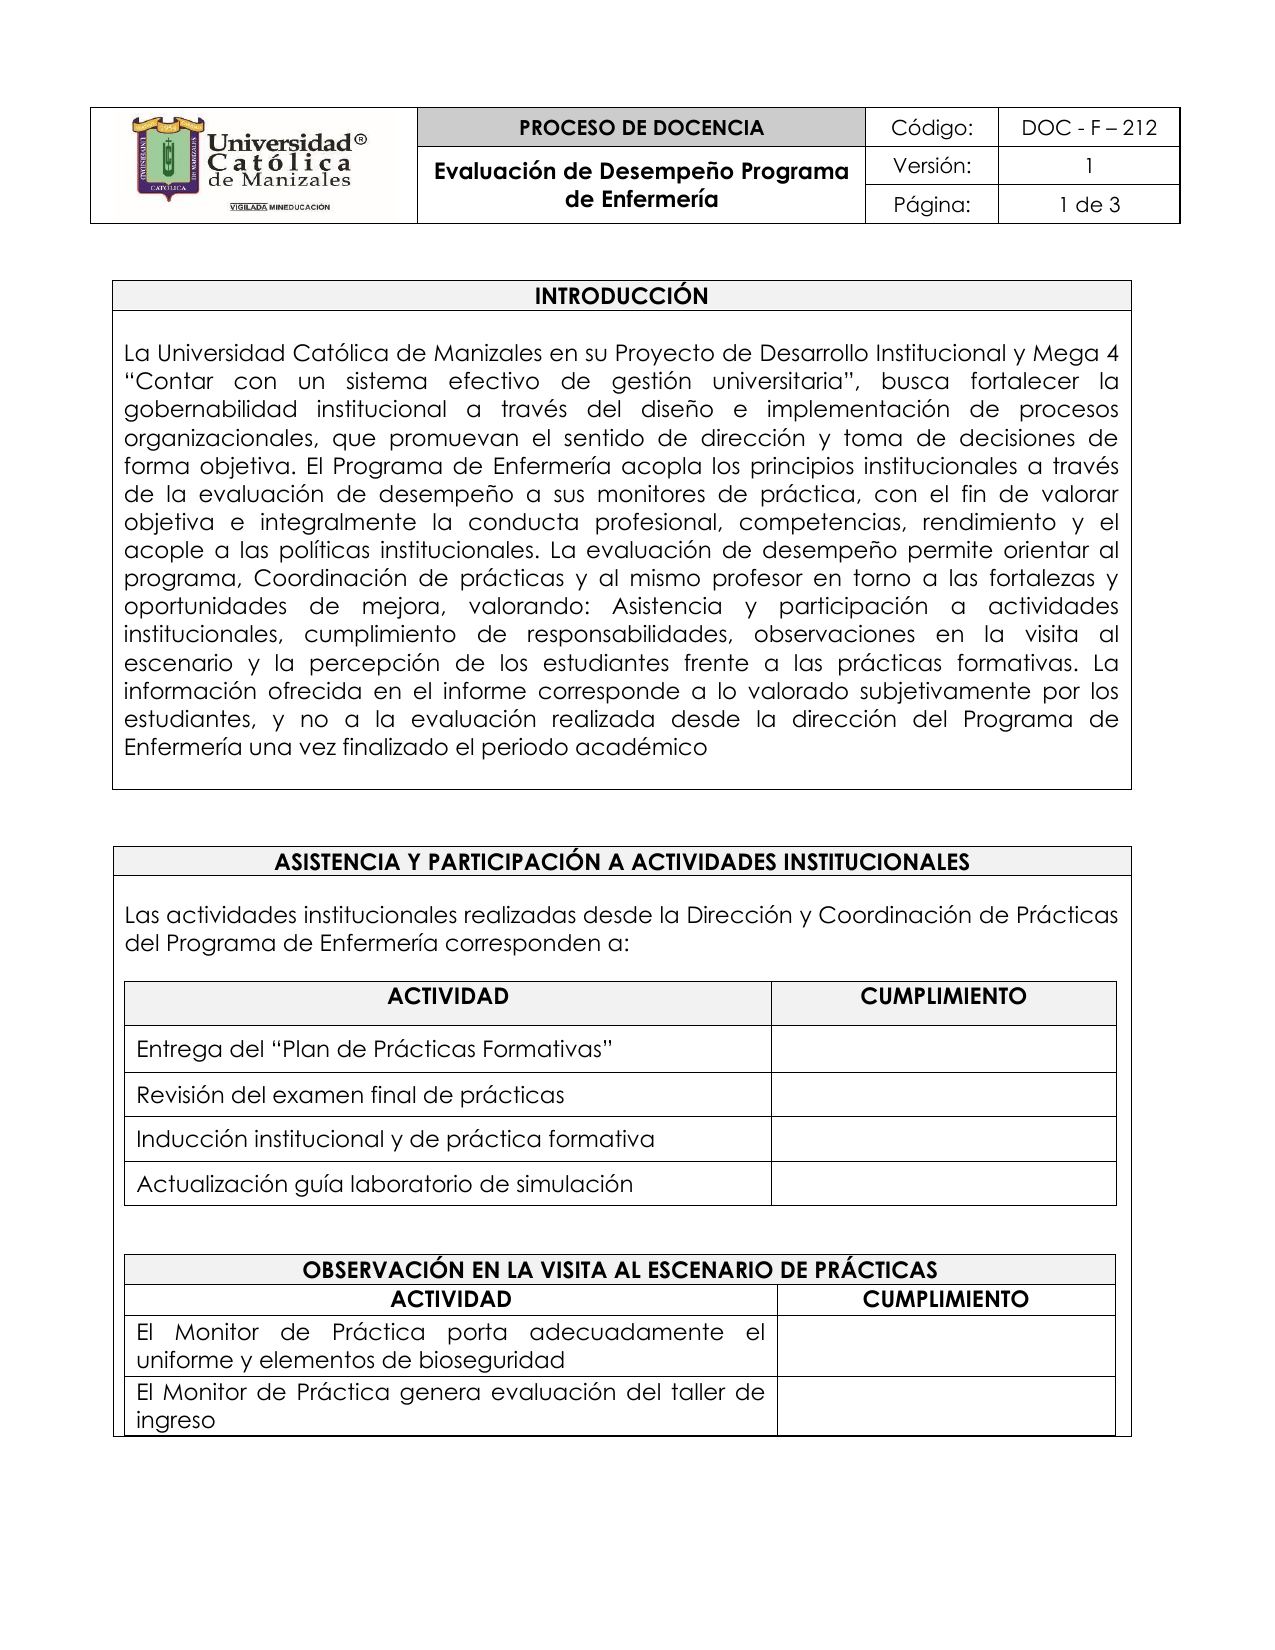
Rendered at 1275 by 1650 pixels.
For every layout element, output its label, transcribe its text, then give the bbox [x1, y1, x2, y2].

table_cell La Universidad Católica de Manizales en su Proyecto de Desarrollo Institucional y Mega 4 “Contar con un sistema efectivo de gestión universitaria”, busca fortalecer la gobernabilidad institucional a través del diseño e implementación de procesos organizacionales, que promuevan el sentido de dirección y toma de decisiones de forma objetiva. El Programa de Enfermería acopla los principios institucionales a través de la evaluación de desempeño a sus monitores de práctica, con el fin de valorar objetiva e integralmente la conducta profesional, competencias, rendimiento y el acople a las políticas institucionales. La evaluación de desempeño permite orientar al programa, Coordinación de prácticas y al mismo profesor en torno a las fortalezas y oportunidades de mejora, valorando: Asistencia y participación a actividades institucionales, cumplimiento de responsabilidades, observaciones en la visita al escenario y la percepción de los estudiantes frente a las prácticas formativas. La información ofrecida en el informe corresponde a lo valorado subjetivamente por los estudiantes, y no a la evaluación realizada desde la dirección del Programa de Enfermería una vez finalizado el periodo académico [113, 311, 1131, 789]
table_cell Las actividades institucionales realizadas desde la Dirección y Coordinación de Prácticas del Programa de Enfermería corresponden a: [114, 876, 1131, 1436]
picture [113, 108, 395, 223]
table_header INTRODUCCIÓN [113, 281, 1131, 309]
table_header ASISTENCIA Y PARTICIPACIÓN A ACTIVIDADES INSTITUCIONALES [114, 847, 1131, 875]
